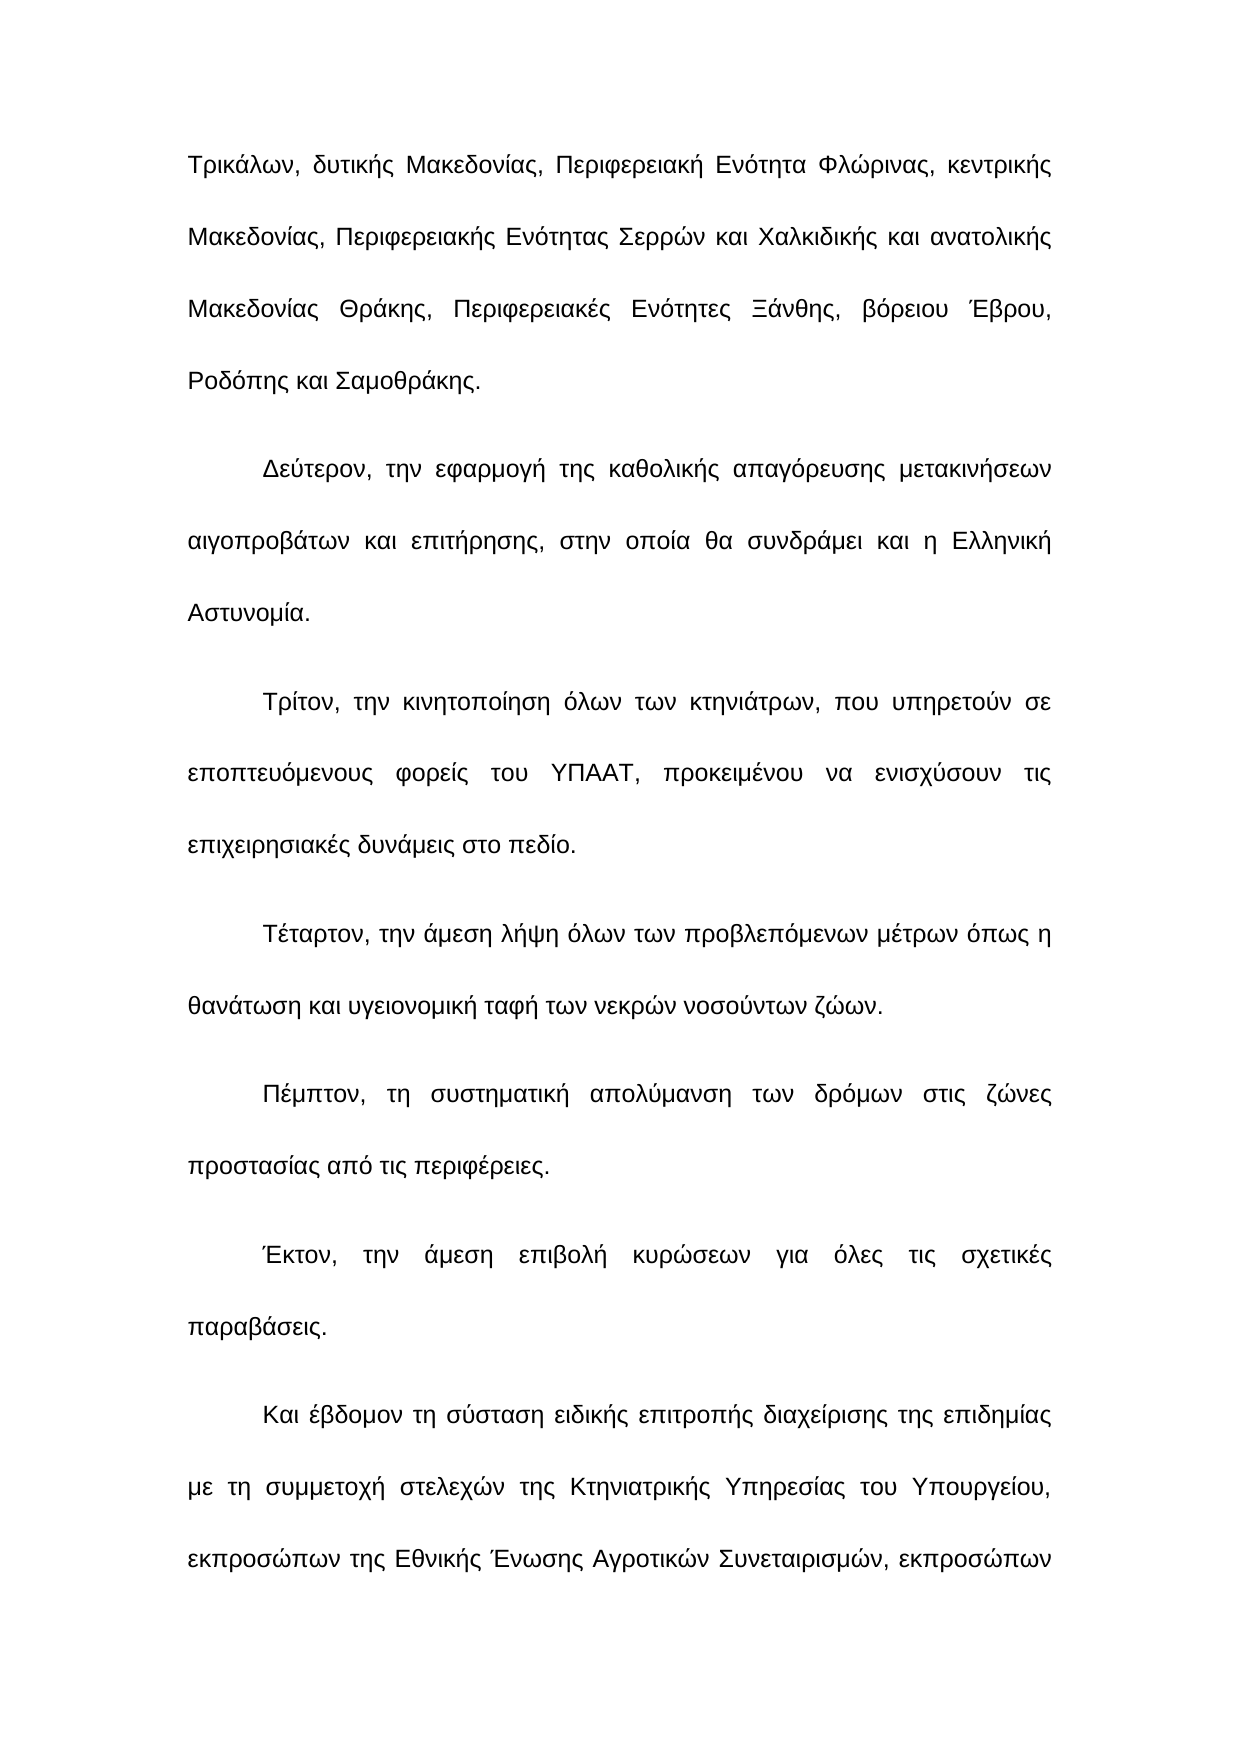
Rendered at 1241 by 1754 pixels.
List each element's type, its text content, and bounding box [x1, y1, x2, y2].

text Έκτον, την άμεση επιβολή κυρώσεων για όλες τις σχετικές παραβάσεις. [187, 1239, 1053, 1340]
text Τρίτον, την κινητοποίηση όλων των κτηνιάτρων, που υπηρετούν σε εποπτευόμενους φορείς του ΥΠΑΑΤ, προκειμένου να ενισχύσουν τις επιχειρησιακές δυνάμεις στο πεδίο. [187, 686, 1053, 859]
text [187, 150, 1053, 394]
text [187, 1400, 1053, 1572]
text Δεύτερον, την εφαρμογή της καθολικής απαγόρευσης μετακινήσεων αιγοπροβάτων και επιτήρησης, στην οποία θα συνδράμει και η Ελληνική Αστυνομία. [187, 454, 1053, 627]
text Πέμπτον, τη συστηματική απολύμανση των δρόμων στις ζώνες προστασίας από τις περιφέρειες. [187, 1079, 1053, 1180]
text Τέταρτον, την άμεση λήψη όλων των προβλεπόμενων μέτρων όπως η θανάτωση και υγειονομική ταφή των νεκρών νοσούντων ζώων. [187, 919, 1053, 1019]
